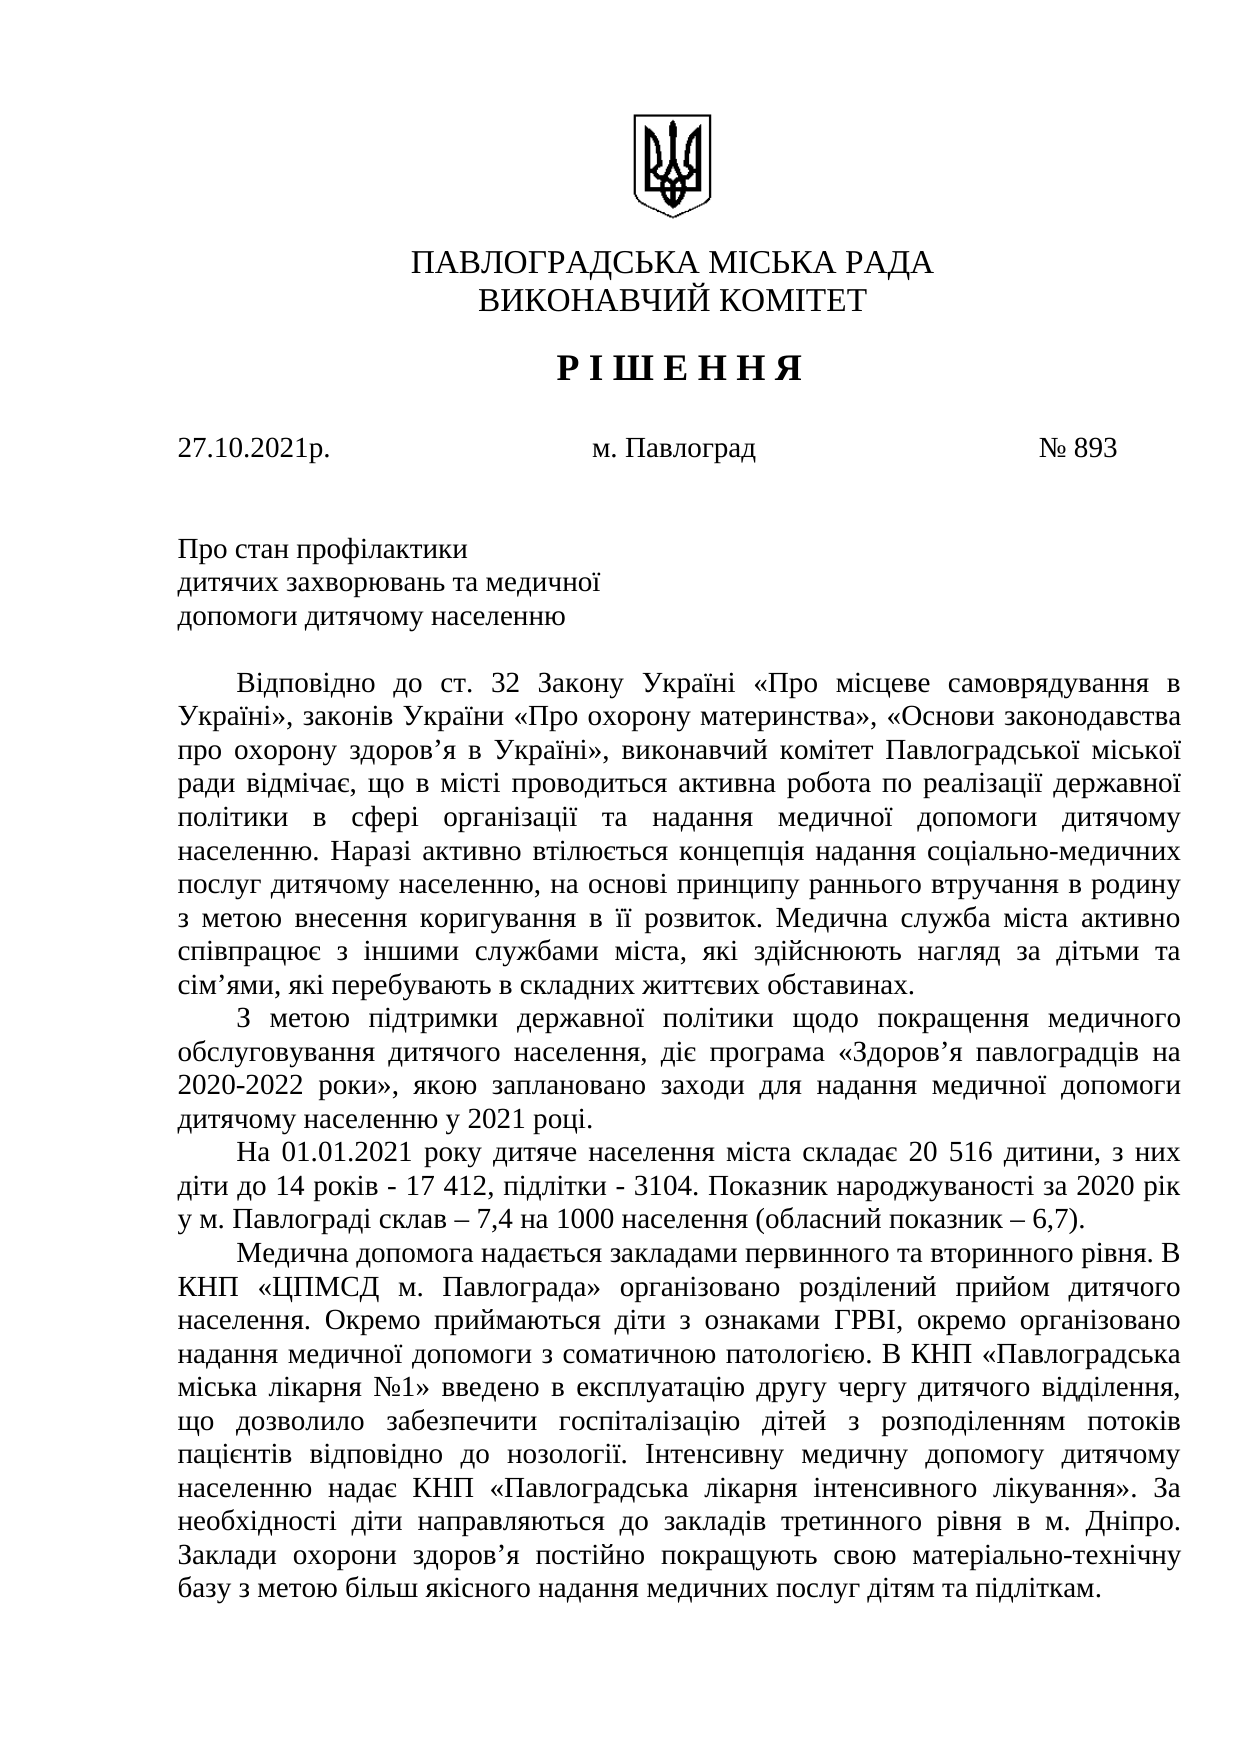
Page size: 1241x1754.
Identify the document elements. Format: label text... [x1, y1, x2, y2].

text ПАВЛОГРАДСЬКА МІСЬКА РАДА [177, 242, 1168, 281]
text З метою підтримки державної політики щодо покращення медичного обслуговування дитячого населення, діє програма «Здоров’я павлоградців на 2020-2022 роки», якою заплановано заходи для надання медичної допомоги дитячому населенню у 2021 році. [177, 1000, 1182, 1134]
subtitle Р І Ш Е Н Н Я [177, 345, 1181, 388]
text 27.10.2021р. м. Павлоград № 893 [177, 430, 1168, 464]
text дитячих захворювань та медичної [177, 564, 1168, 598]
text Відповідно до ст. 32 Закону Україні «Про місцеве самоврядування в Україні», законів України «Про охорону материнства», «Основи законодавства про охорону здоров’я в Україні», виконавчий комітет Павлоградської міської ради відмічає, що в місті проводиться активна робота по реалізації державної політики в сфері організації та надання медичної допомоги дитячому населенню. Наразі активно втілюється концепція надання соціально-медичних послуг дитячому населенню, на основі принципу раннього втручання в родину з метою внесення коригування в її розвиток. Медична служба міста активно співпрацює з іншими службами міста, які здійснюють нагляд за дітьми та сім’ями, які перебувають в складних життєвих обставинах. [177, 665, 1182, 1000]
text Про стан профілактики [177, 531, 1168, 564]
picture [626, 108, 719, 224]
text допомоги дитячому населенню [177, 598, 1168, 631]
text На 01.01.2021 року дитяче населення міста складає 20 516 дитини, з них діти до 14 років - 17 412, підлітки - 3104. Показник народжуваності за 2020 рік у м. Павлограді склав – 7,4 на 1000 населення (обласний показник – 6,7). [177, 1134, 1182, 1235]
text Медична допомога надається закладами первинного та вторинного рівня. В КНП «ЦПМСД м. Павлограда» організовано розділений прийом дитячого населення. Окремо приймаються діти з ознаками ГРВІ, окремо організовано надання медичної допомоги з соматичною патологією. В КНП «Павлоградська міська лікарня №1» введено в експлуатацію другу чергу дитячого відділення, що дозволило забезпечити госпіталізацію дітей з розподіленням потоків пацієнтів відповідно до нозології. Інтенсивну медичну допомогу дитячому населенню надає КНП «Павлоградська лікарня інтенсивного лікування». За необхідності діти направляються до закладів третинного рівня в м. Дніпро. Заклади охорони здоров’я постійно покращують свою матеріально-технічну базу з метою більш якісного надання медичних послуг дітям та підліткам. [177, 1235, 1182, 1604]
text ВИКОНАВЧИЙ КОМІТЕТ [177, 281, 1168, 319]
